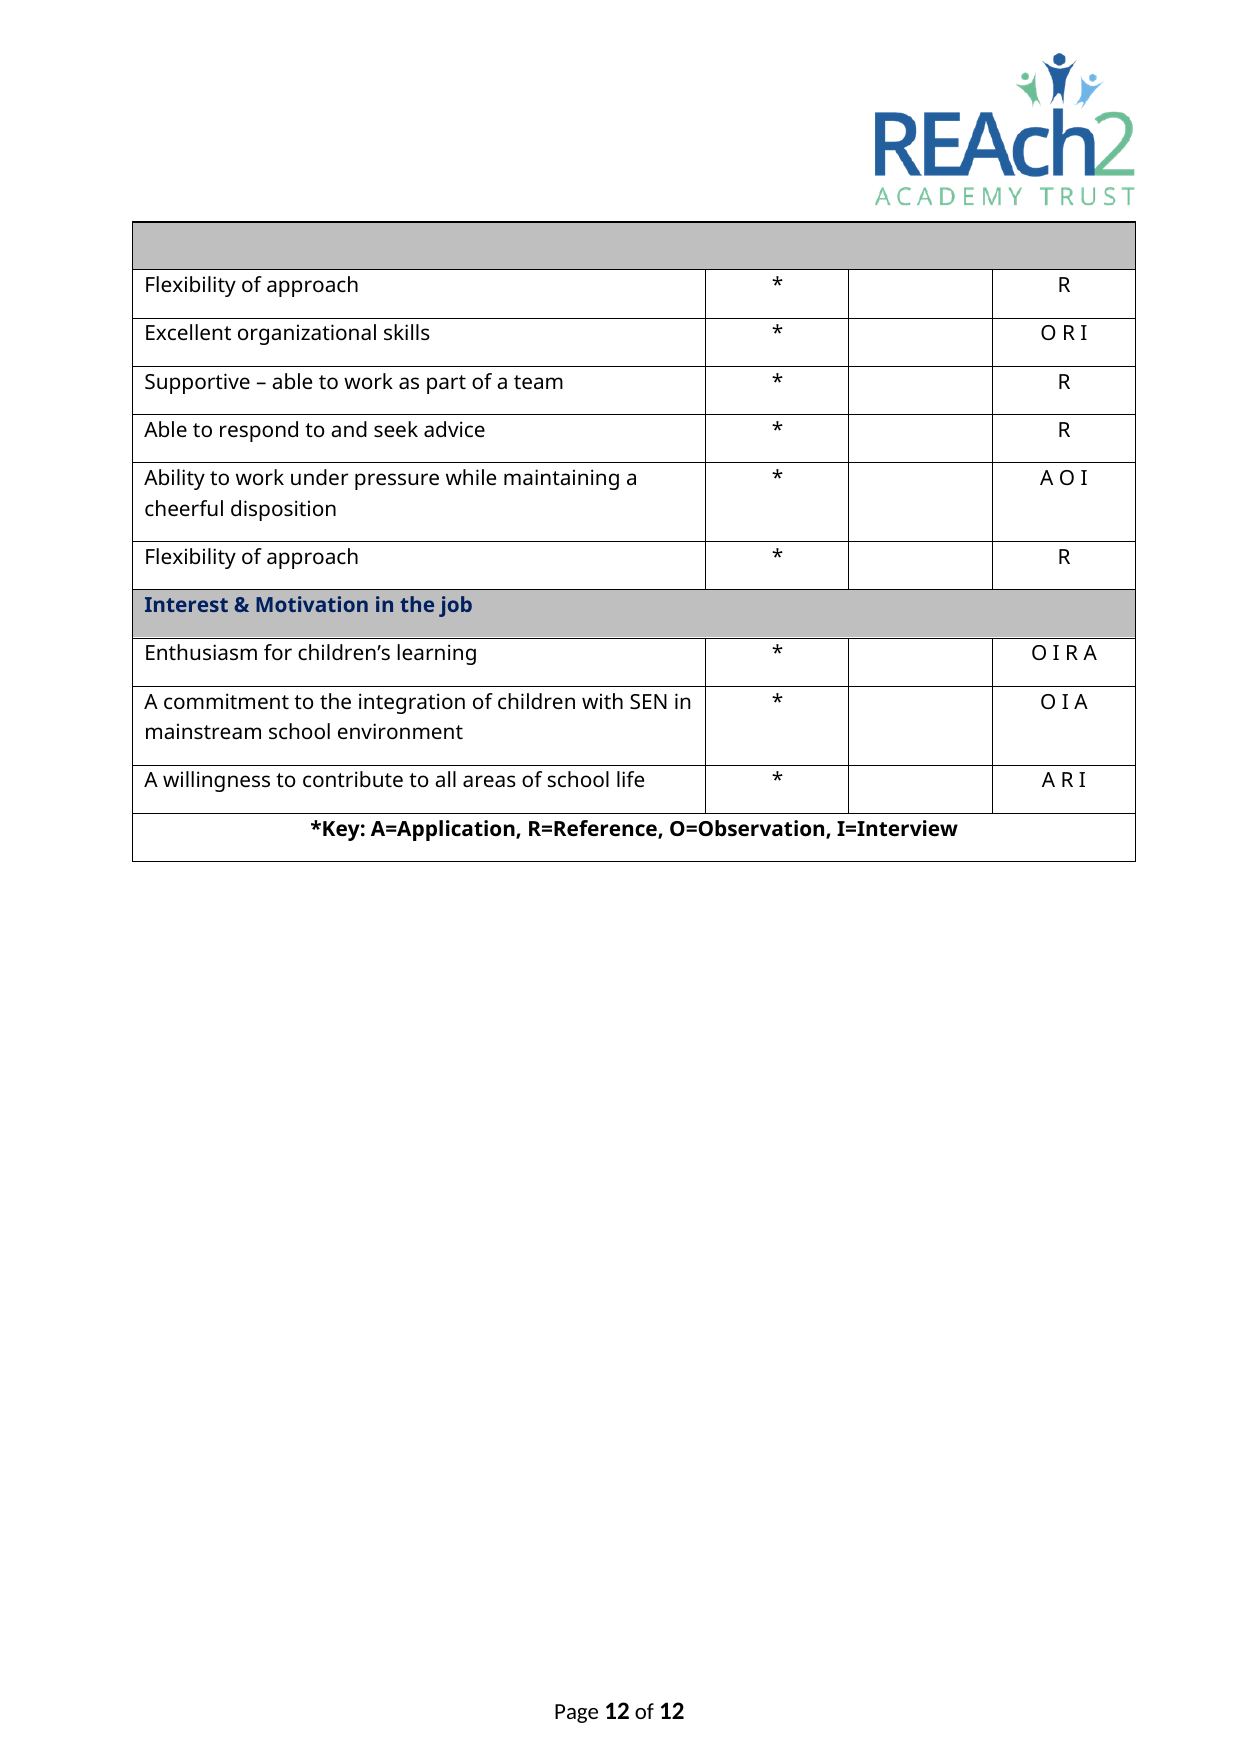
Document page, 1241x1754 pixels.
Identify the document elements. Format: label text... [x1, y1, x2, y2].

table_cell [849, 463, 992, 541]
table_cell Supportive – able to work as part of a team [133, 367, 705, 414]
table_cell Ability to work under pressure while maintaining a cheerful disposition [133, 463, 705, 541]
table_cell Able to respond to and seek advice [133, 415, 705, 462]
table_cell A commitment to the integration of children with SEN in mainstream school environment [133, 687, 705, 764]
table_cell Flexibility of approach [133, 542, 705, 589]
table_cell O I R A [993, 639, 1135, 686]
table_cell Excellent organizational skills [133, 319, 705, 366]
table_cell * [706, 687, 848, 764]
table_cell O I A [993, 687, 1135, 764]
picture [871, 51, 1135, 205]
table_cell A willingness to contribute to all areas of school life [133, 766, 705, 813]
table_cell *Key: A=Application, R=Reference, O=Observation, I=Interview [133, 814, 1135, 861]
table_cell Interest & Motivation in the job [133, 590, 1135, 637]
table_cell * [706, 367, 848, 414]
table_cell [849, 639, 992, 686]
table_cell * [706, 270, 848, 317]
table_cell [849, 367, 992, 414]
table_cell R [993, 542, 1135, 589]
table_cell [849, 687, 992, 764]
table_cell [849, 319, 992, 366]
table_cell A O I [993, 463, 1135, 541]
table_cell Flexibility of approach [133, 270, 705, 317]
table_cell [849, 542, 992, 589]
table_cell Enthusiasm for children’s learning [133, 639, 705, 686]
table_cell * [706, 319, 848, 366]
table_cell A R I [993, 766, 1135, 813]
table_cell Personal Qualities [133, 223, 1135, 269]
table_cell * [706, 463, 848, 541]
table_cell R [993, 367, 1135, 414]
table_cell * [706, 766, 848, 813]
table_cell [849, 766, 992, 813]
table_cell R [993, 415, 1135, 462]
table_cell * [706, 639, 848, 686]
table_cell * [706, 415, 848, 462]
table_cell O R I [993, 319, 1135, 366]
table_cell [849, 270, 992, 317]
table_cell R [993, 270, 1135, 317]
table_cell * [706, 542, 848, 589]
table_cell [849, 415, 992, 462]
